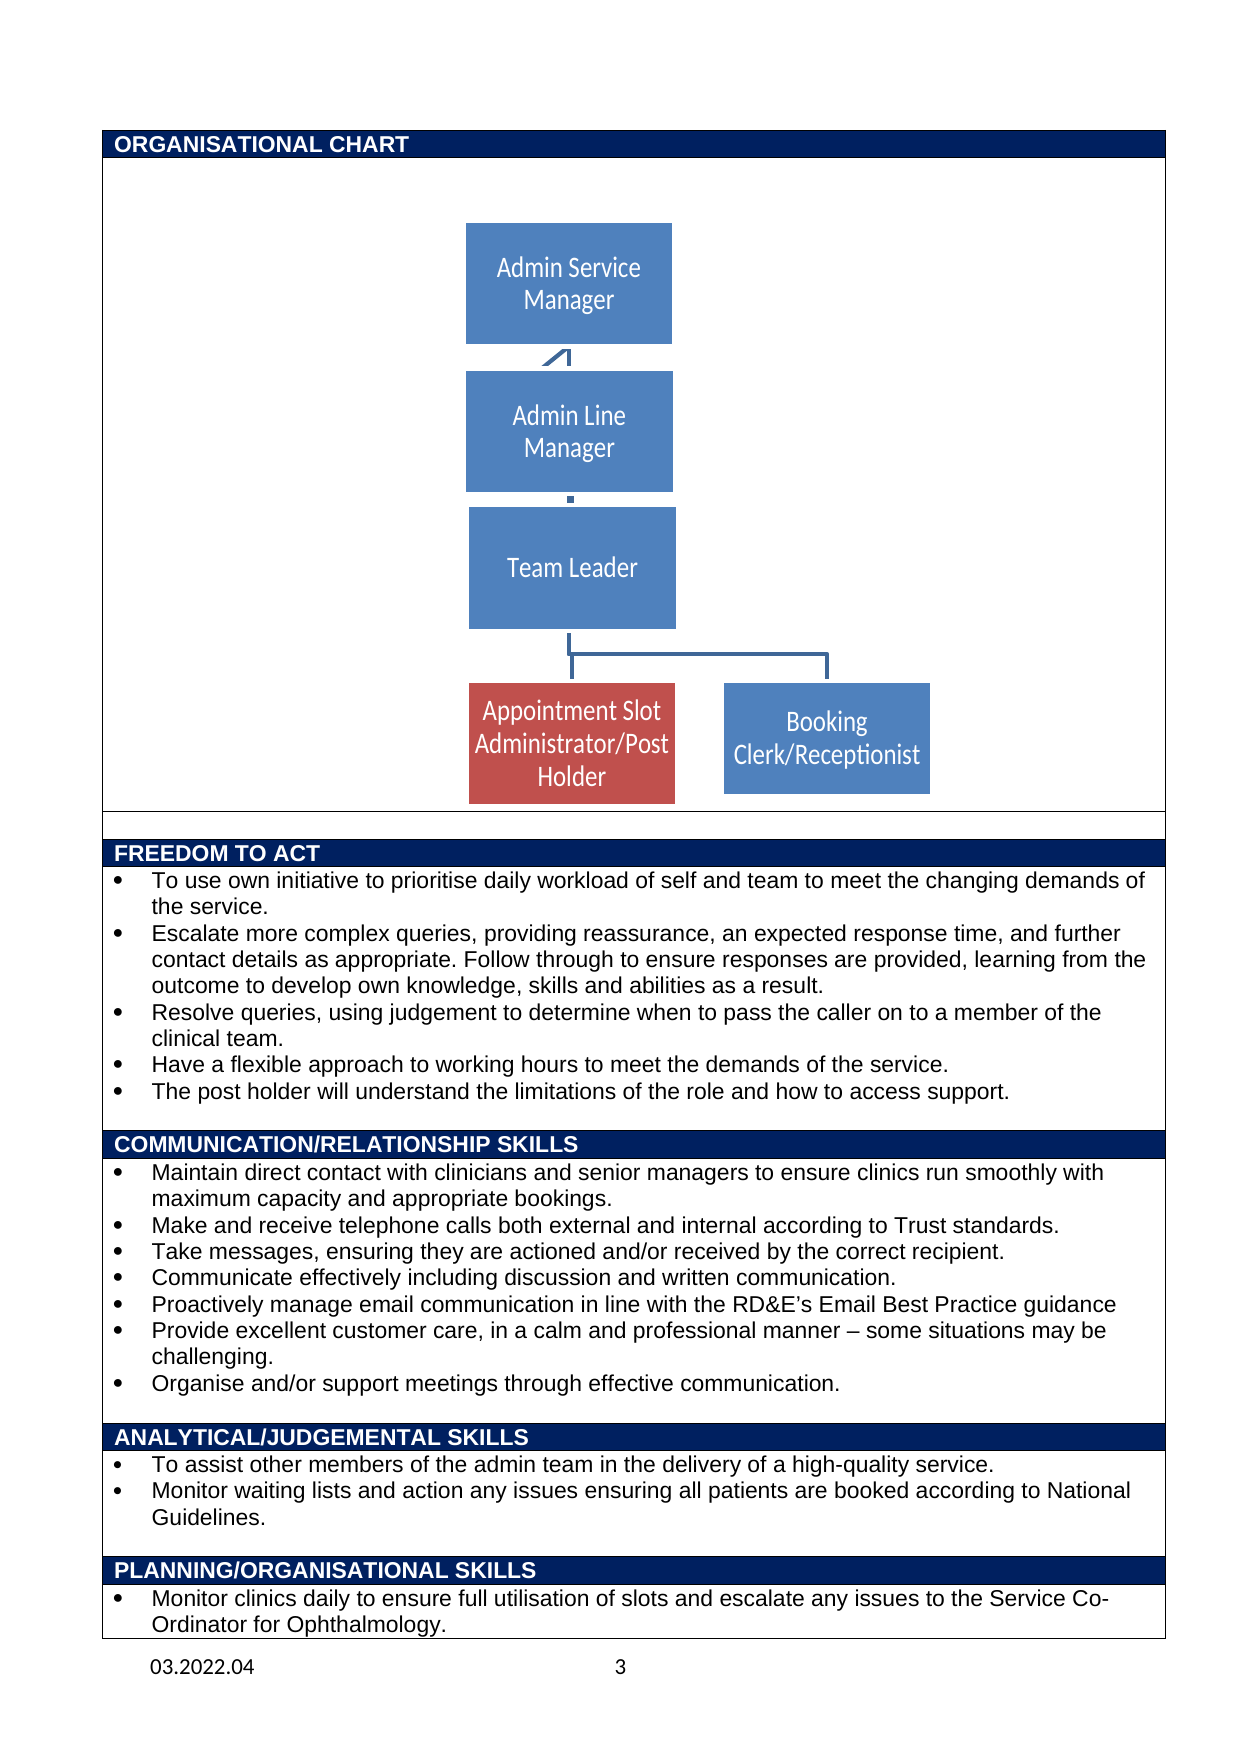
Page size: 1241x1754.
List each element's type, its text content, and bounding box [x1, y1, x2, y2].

table_cell [103, 812, 1165, 838]
table_cell PLANNING/ORGANISATIONAL SKILLS [103, 1557, 1165, 1584]
table_cell [103, 158, 1165, 811]
table_cell ANALYTICAL/JUDGEMENTAL SKILLS [103, 1424, 1165, 1450]
table_header ORGANISATIONAL CHART [103, 131, 1165, 157]
table_cell To assist other members of the admin team in the delivery of a high-quality service. Monitor waiting lists and action any issues ensuring all patients are booked according to National Guidelines. [103, 1451, 1165, 1556]
table_cell COMMUNICATION/RELATIONSHIP SKILLS [103, 1131, 1165, 1158]
table_cell To use own initiative to prioritise daily workload of self and team to meet the changing demands of the service. Escalate more complex queries, providing reassurance, an expected response time, and further contact details as appropriate. Follow through to ensure responses are provided, learning from the outcome to develop own knowledge, skills and abilities as a result. Resolve queries, using judgement to determine when to pass the caller on to a member of the clinical team. Have a flexible approach to working hours to meet the demands of the service. The post holder will understand the limitations of the role and how to access support. [103, 867, 1165, 1130]
table_cell FREEDOM TO ACT [103, 840, 1165, 866]
table_cell Maintain direct contact with clinicians and senior managers to ensure clinics run smoothly with maximum capacity and appropriate bookings. Make and receive telephone calls both external and internal according to Trust standards. Take messages, ensuring they are actioned and/or received by the correct recipient. Communicate effectively including discussion and written communication. Proactively manage email communication in line with the RD&E’s Email Best Practice guidance Provide excellent customer care, in a calm and professional manner – some situations may be challenging. Organise and/or support meetings through effective communication. [103, 1159, 1165, 1422]
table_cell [103, 1585, 1165, 1637]
